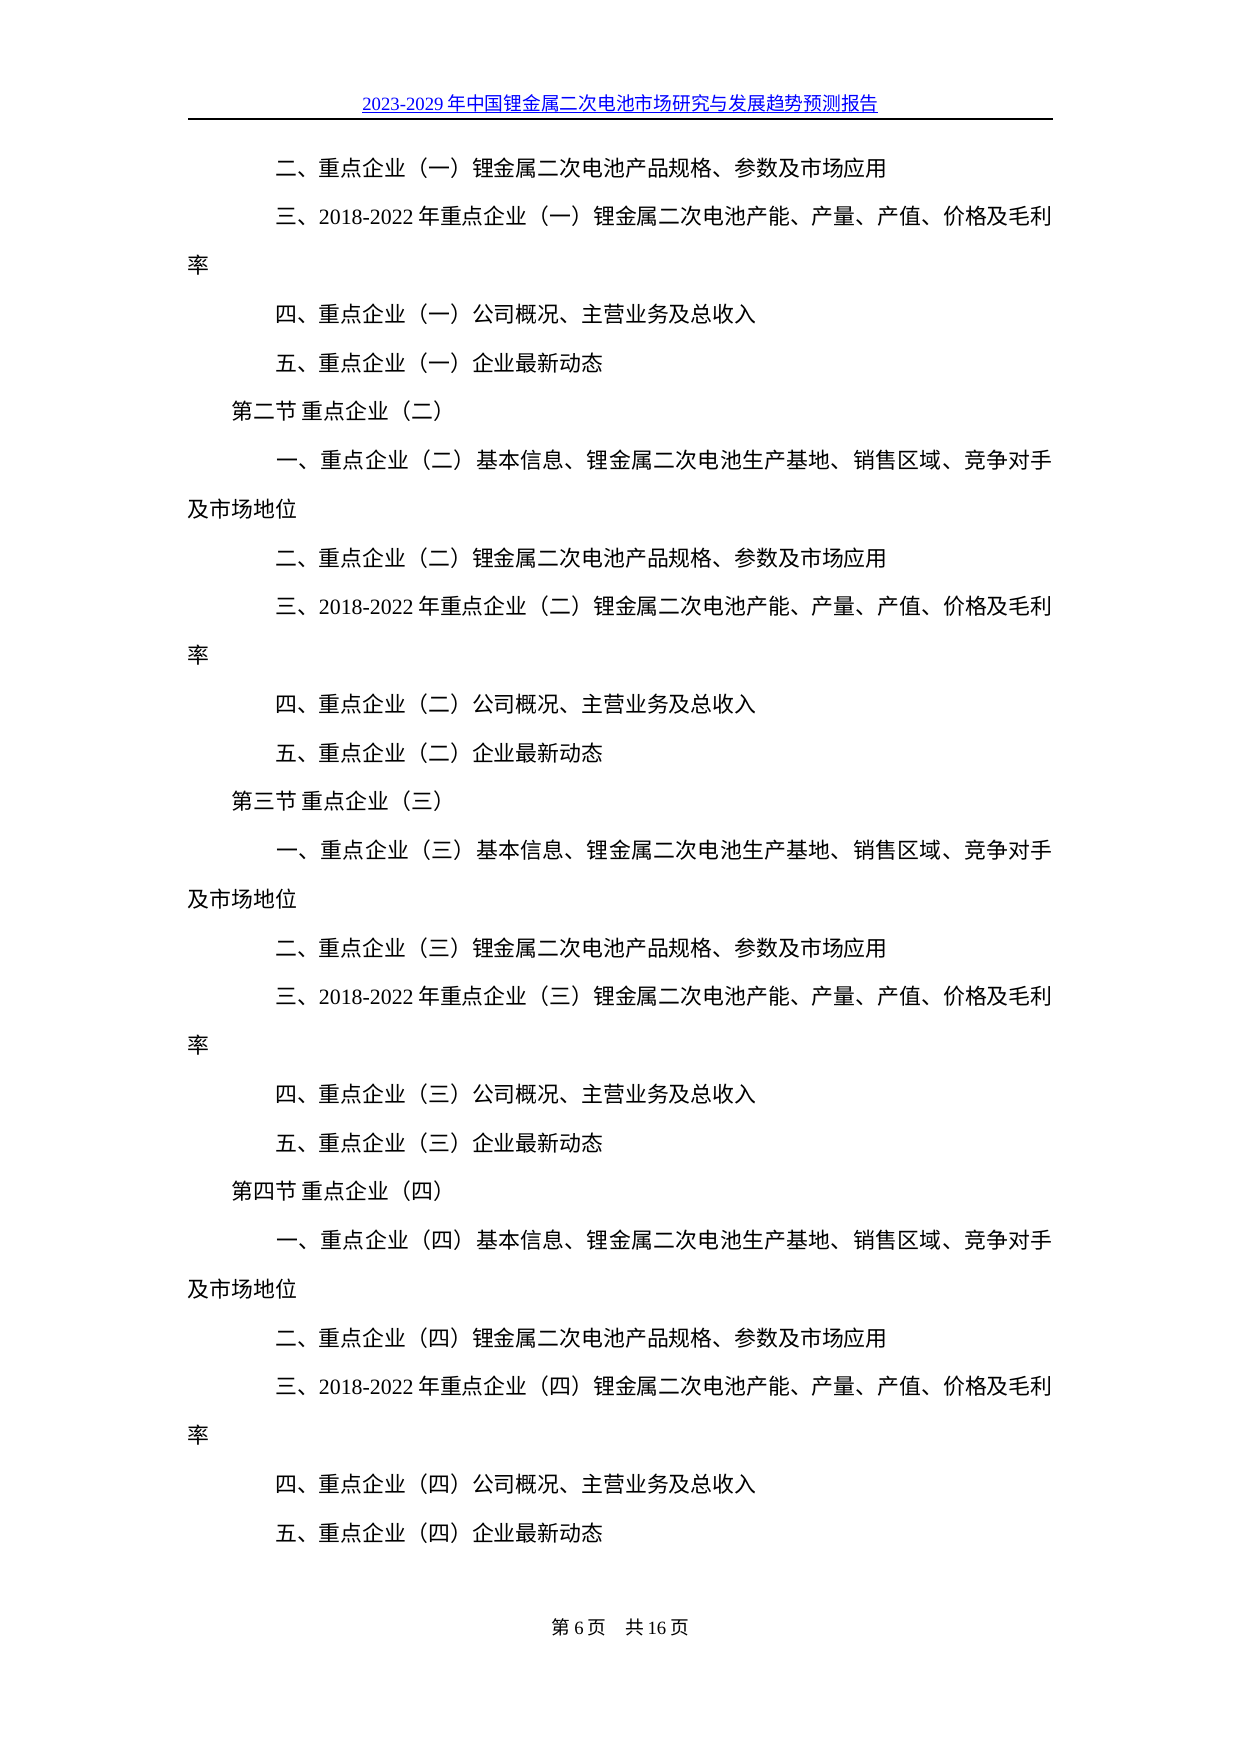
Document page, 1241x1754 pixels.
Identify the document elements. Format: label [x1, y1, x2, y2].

text [187, 150, 1053, 1548]
